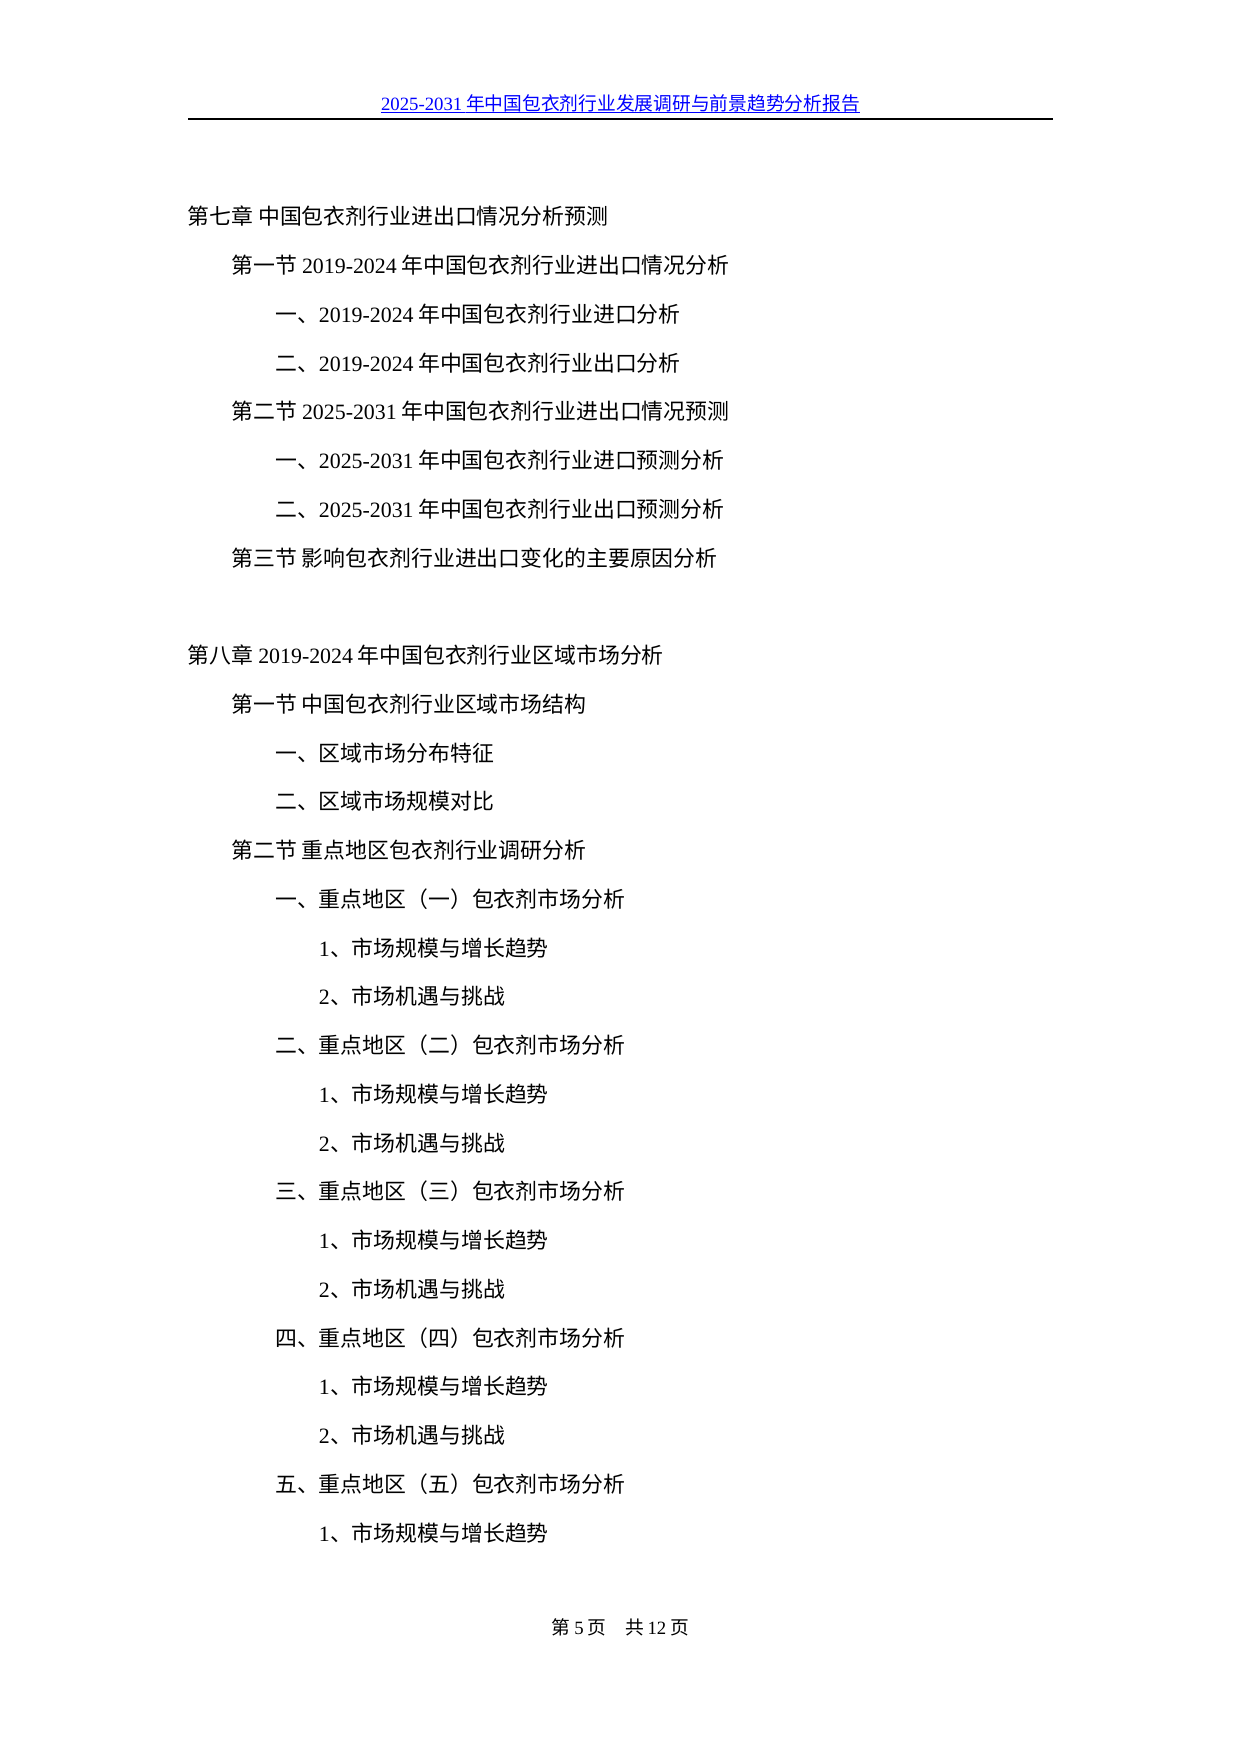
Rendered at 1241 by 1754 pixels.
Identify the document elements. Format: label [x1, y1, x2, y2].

text [187, 150, 1053, 1548]
